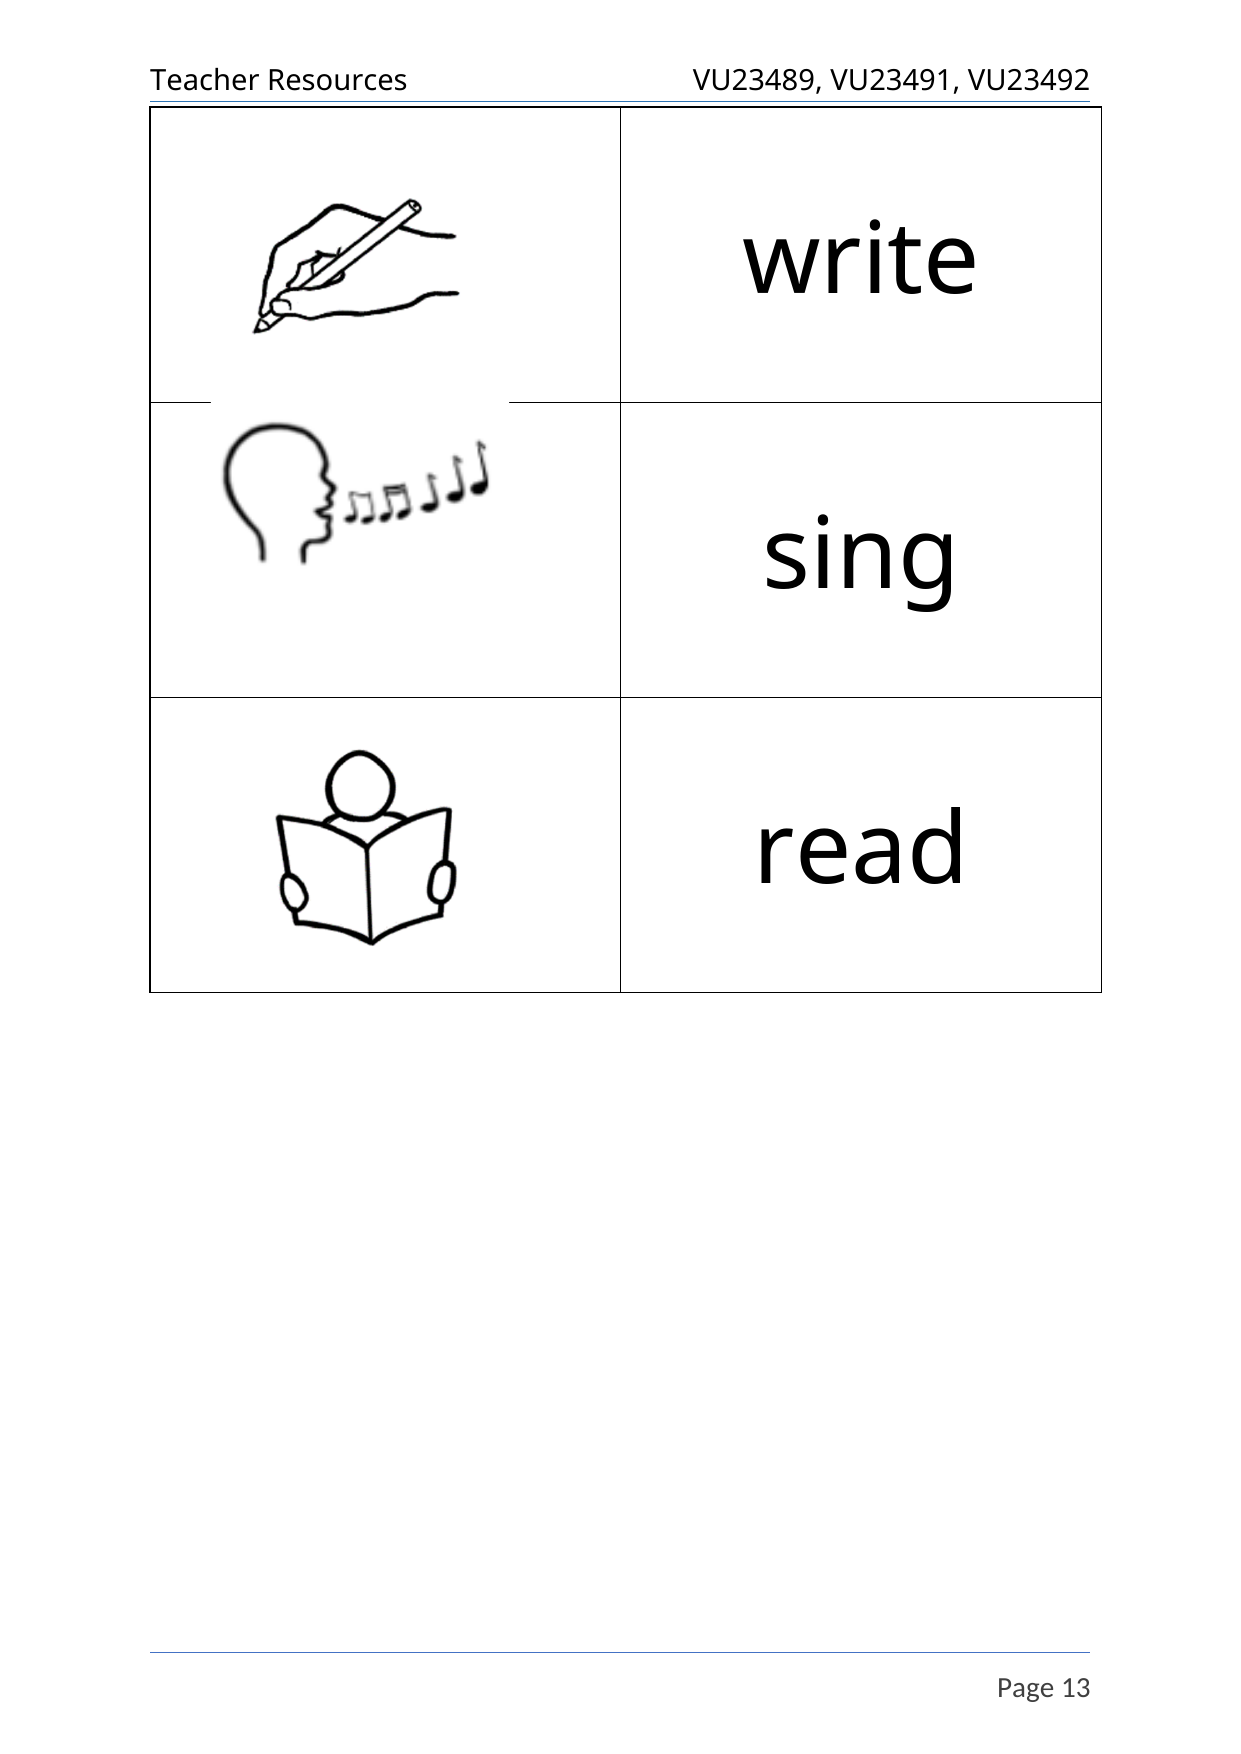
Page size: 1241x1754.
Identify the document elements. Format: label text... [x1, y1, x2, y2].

table_cell read [621, 698, 1101, 992]
table_cell sing [621, 403, 1101, 697]
picture [241, 135, 480, 374]
table_cell [151, 403, 620, 697]
picture [210, 401, 510, 576]
table_cell write [621, 108, 1101, 402]
table_cell [151, 698, 620, 992]
table_cell [151, 108, 620, 402]
picture [241, 726, 480, 965]
